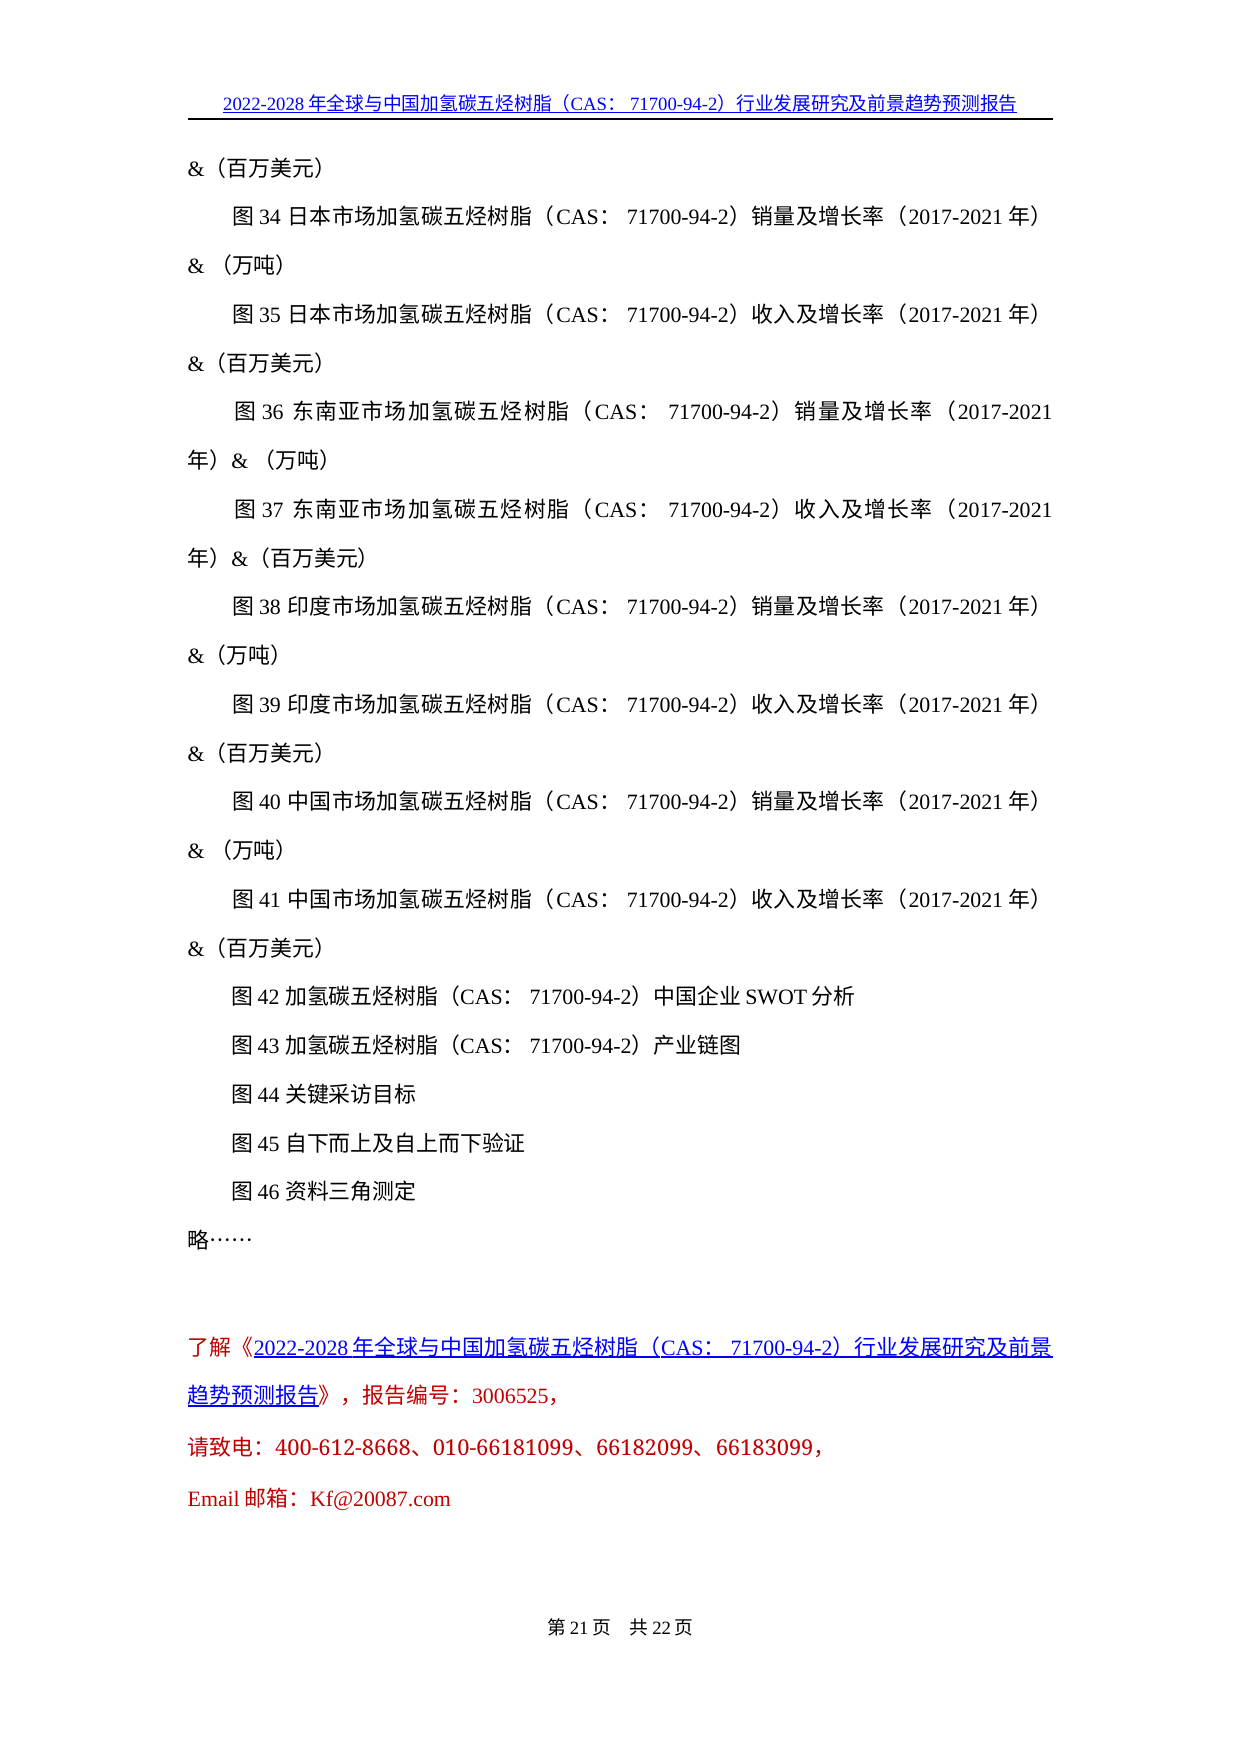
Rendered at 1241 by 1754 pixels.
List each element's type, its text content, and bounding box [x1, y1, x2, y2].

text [187, 150, 1053, 1255]
text 了解《2022-2028年全球与中国加氢碳五烃树脂（CAS： 71700-94-2）行业发展研究及前景趋势预测报告》，报告编号：3006525， [187, 1329, 1053, 1410]
text Email邮箱：Kf@20087.com [187, 1481, 1053, 1513]
text 请致电：400-612-8668、010-66181099、66182099、66183099， [187, 1429, 1053, 1462]
